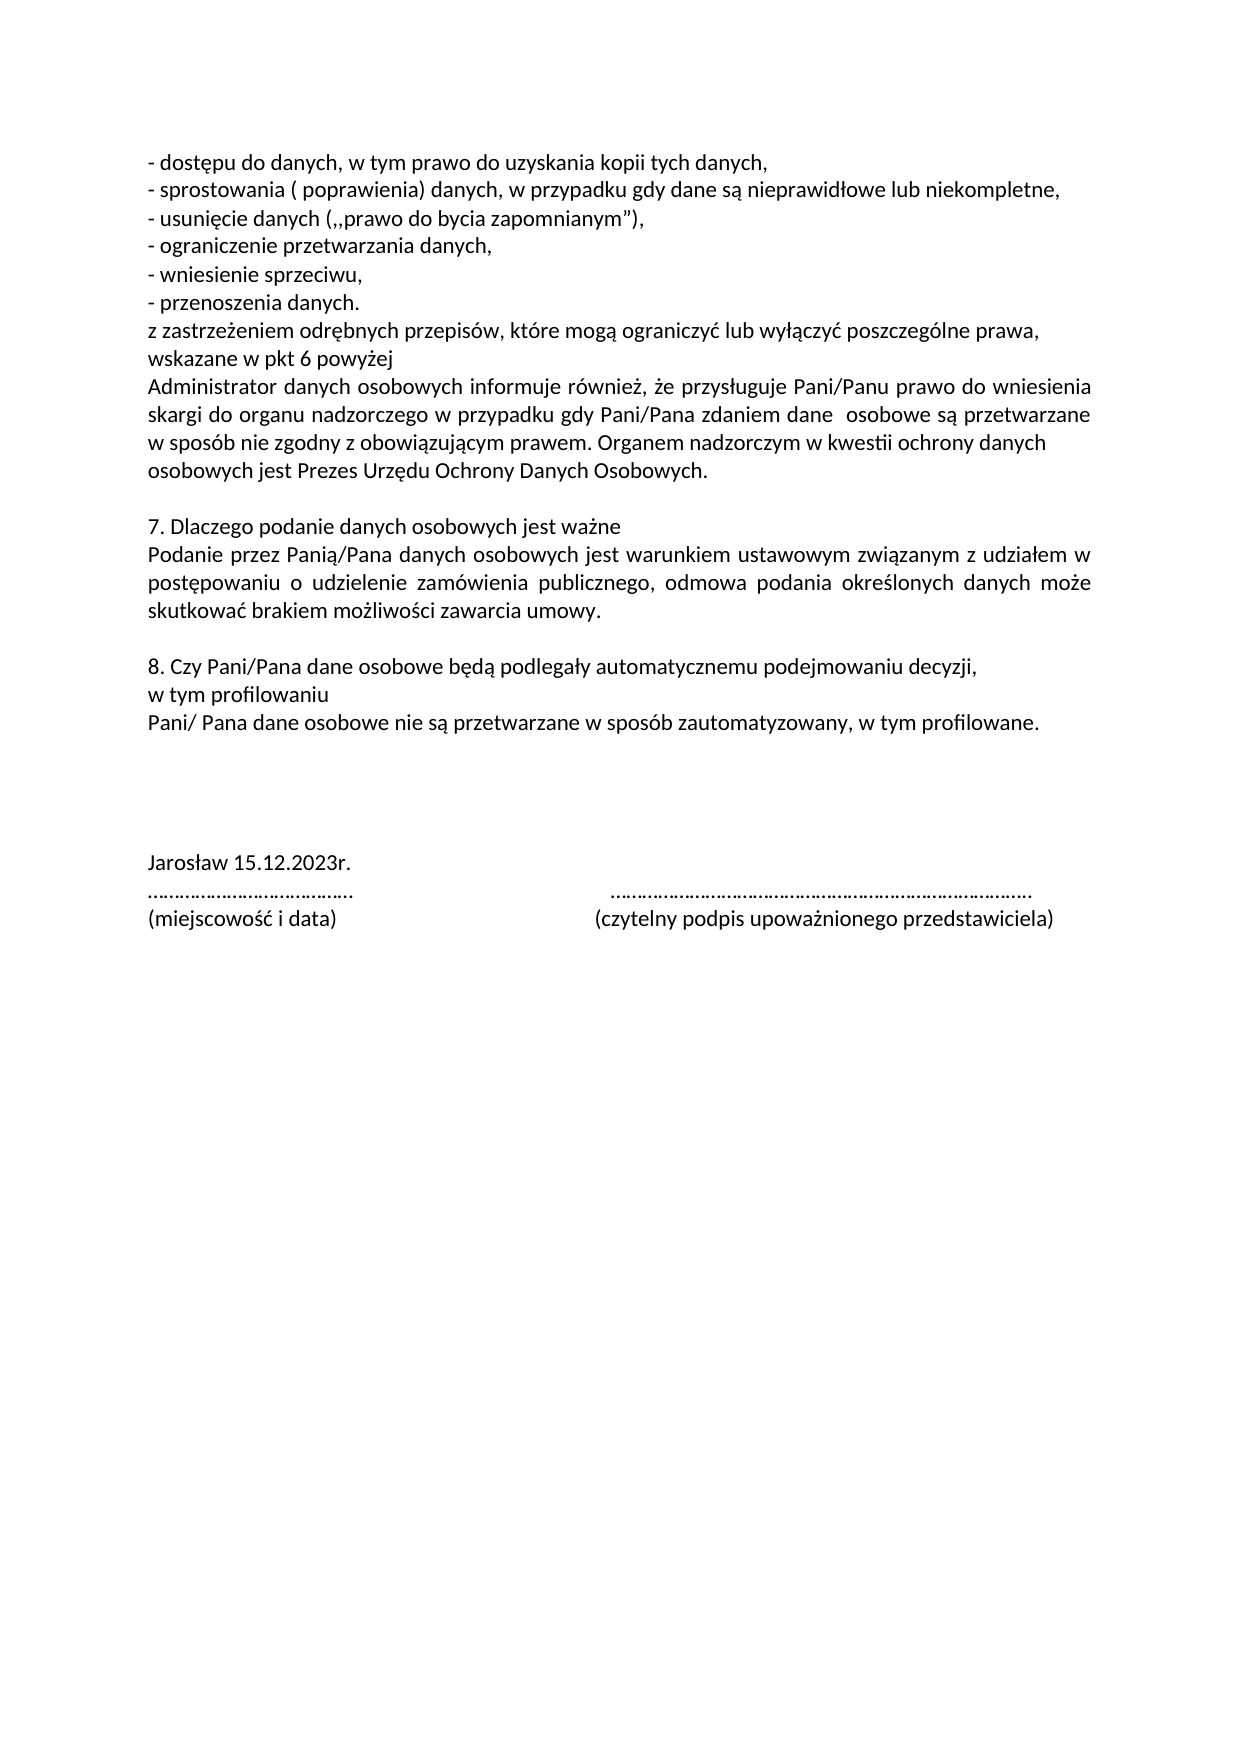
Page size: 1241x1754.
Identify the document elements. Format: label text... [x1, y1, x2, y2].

text - usunięcie danych (,,prawo do bycia zapomnianym”), [148, 204, 1093, 232]
text Jarosław 15.12.2023r. [148, 848, 1093, 876]
text Administrator danych osobowych informuje również, że przysługuje Pani/Panu prawo do wniesienia skargi do organu nadzorczego w przypadku gdy Pani/Pana zdaniem dane osobowe są przetwarzane w sposób nie zgodny z obowiązującym prawem. Organem nadzorczym w kwestii ochrony danych [148, 372, 1093, 456]
text - sprostowania ( poprawienia) danych, w przypadku gdy dane są nieprawidłowe lub niekompletne, [148, 176, 1093, 204]
text - ograniczenie przetwarzania danych, [148, 232, 1093, 260]
text 7. Dlaczego podanie danych osobowych jest ważne [148, 512, 1093, 540]
text z zastrzeżeniem odrębnych przepisów, które mogą ograniczyć lub wyłączyć poszczególne prawa, [148, 316, 1093, 344]
text - wniesienie sprzeciwu, [148, 260, 1093, 288]
text osobowych jest Prezes Urzędu Ochrony Danych Osobowych. [148, 456, 1093, 484]
text wskazane w pkt 6 powyżej [148, 344, 1093, 372]
text - przenoszenia danych. [148, 288, 1093, 316]
text (miejscowość i data) (czytelny podpis upoważnionego przedstawiciela) [148, 904, 1093, 932]
text Podanie przez Panią/Pana danych osobowych jest warunkiem ustawowym związanym z udziałem w postępowaniu o udzielenie zamówienia publicznego, odmowa podania określonych danych może skutkować brakiem możliwości zawarcia umowy. [148, 540, 1093, 624]
text w tym profilowaniu [148, 680, 1093, 708]
text 8. Czy Pani/Pana dane osobowe będą podlegały automatycznemu podejmowaniu decyzji, [148, 652, 1093, 680]
text ………………………………… …………………………………………………………………….. [148, 876, 1093, 904]
text Pani/ Pana dane osobowe nie są przetwarzane w sposób zautomatyzowany, w tym profilowane. [148, 708, 1093, 736]
text - dostępu do danych, w tym prawo do uzyskania kopii tych danych, [148, 148, 1093, 176]
